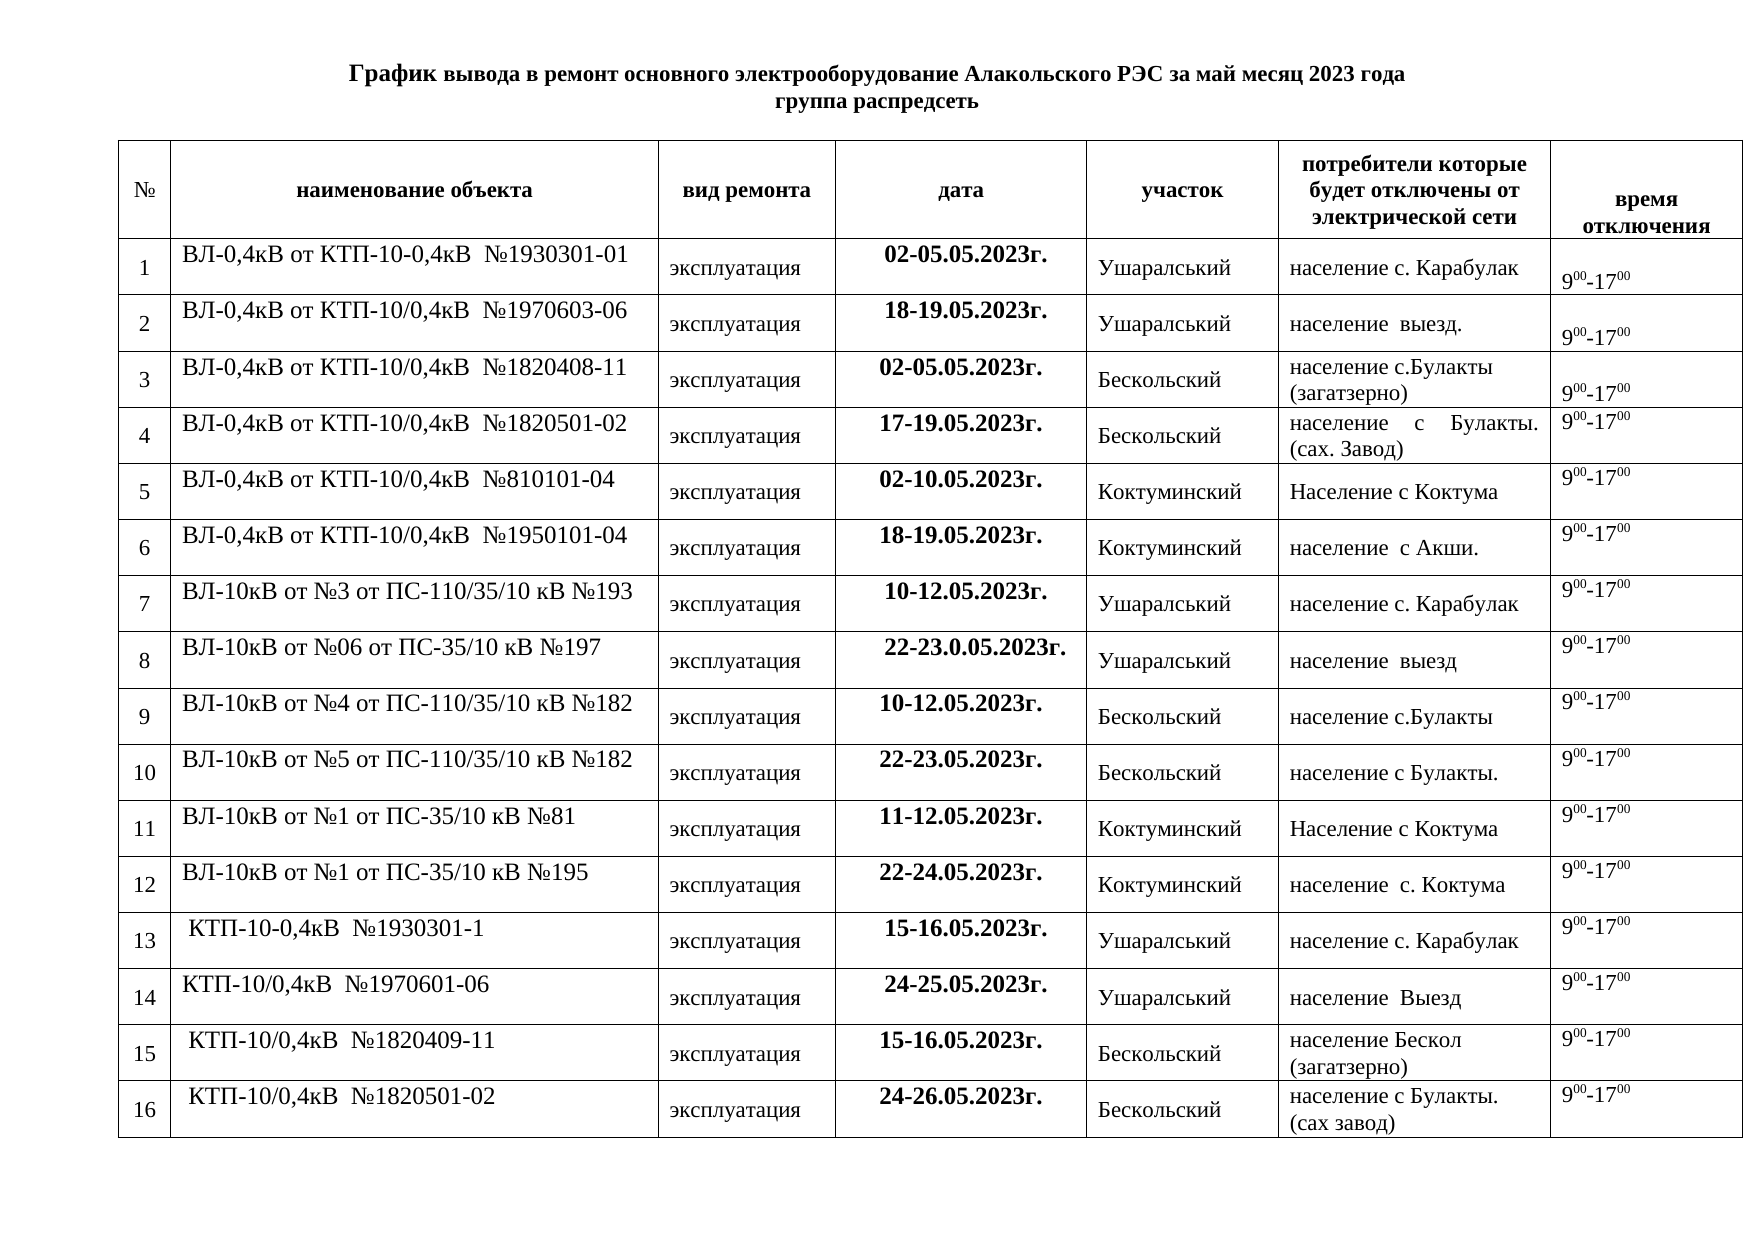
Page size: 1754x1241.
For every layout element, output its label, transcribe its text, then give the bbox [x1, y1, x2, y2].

table_cell эксплуатация [659, 801, 835, 856]
table_cell 15-16.05.2023г. [836, 1025, 1086, 1080]
table_cell 15 [119, 1025, 170, 1080]
table_cell Бескольский [1087, 1081, 1278, 1137]
table_cell население выезд [1279, 632, 1550, 687]
table_cell Ушаралський [1087, 576, 1278, 631]
table_cell ВЛ-0,4кВ от КТП-10/0,4кВ №1970603-06 [171, 295, 658, 351]
table_cell Ушаралський [1087, 969, 1278, 1024]
table_cell 11 [119, 801, 170, 856]
table_header участок [1087, 141, 1278, 238]
table_cell население с. Коктума [1279, 857, 1550, 912]
table_header наименование объекта [171, 141, 658, 238]
table_header время отключения [1551, 141, 1742, 238]
table_cell Коктуминский [1087, 857, 1278, 912]
table_cell эксплуатация [659, 689, 835, 743]
table_cell 900-1700 [1551, 352, 1742, 407]
table_cell эксплуатация [659, 745, 835, 800]
table_cell ВЛ-10кВ от №3 от ПС-110/35/10 кВ №193 [171, 576, 658, 631]
table_cell Коктуминский [1087, 464, 1278, 519]
table_cell 5 [119, 464, 170, 519]
table_cell Бескольский [1087, 1025, 1278, 1080]
table_cell 17-19.05.2023г. [836, 408, 1086, 463]
table_header № [119, 141, 170, 238]
table_cell 4 [119, 408, 170, 463]
table_cell Коктуминский [1087, 520, 1278, 575]
table_cell 900-1700 [1551, 1081, 1742, 1137]
table_cell 02-10.05.2023г. [836, 464, 1086, 519]
table_cell эксплуатация [659, 239, 835, 294]
table_cell 900-1700 [1551, 464, 1742, 519]
table_cell ВЛ-0,4кВ от КТП-10/0,4кВ №1820408-11 [171, 352, 658, 407]
table_header вид ремонта [659, 141, 835, 238]
table_cell население с Булакты. [1279, 745, 1550, 800]
table_cell ВЛ-10кВ от №1 от ПС-35/10 кВ №81 [171, 801, 658, 856]
table_cell КТП-10/0,4кВ №1820501-02 [171, 1081, 658, 1137]
table_cell 6 [119, 520, 170, 575]
text График вывода в ремонт основного электрооборудование Алакольского РЭС за май месяц 2023 года [118, 58, 1636, 87]
table_header потребители которые будет отключены от электрической сети [1279, 141, 1550, 238]
table_cell 900-1700 [1551, 520, 1742, 575]
table_cell население с. Карабулак [1279, 239, 1550, 294]
table_cell 900-1700 [1551, 1025, 1742, 1080]
table_cell 18-19.05.2023г. [836, 295, 1086, 351]
table_cell 10 [119, 745, 170, 800]
table_cell 16 [119, 1081, 170, 1137]
table_cell 13 [119, 913, 170, 968]
table_cell население с.Булакты (загатзерно) [1279, 352, 1550, 407]
table_cell 22-23.0.05.2023г. [836, 632, 1086, 687]
table_cell эксплуатация [659, 576, 835, 631]
table_cell 02-05.05.2023г. [836, 239, 1086, 294]
table_cell эксплуатация [659, 913, 835, 968]
table_cell 2 [119, 295, 170, 351]
table_cell население с. Карабулак [1279, 913, 1550, 968]
table_cell 900-1700 [1551, 689, 1742, 743]
table_cell 15-16.05.2023г. [836, 913, 1086, 968]
table_cell 14 [119, 969, 170, 1024]
table_cell Бескольский [1087, 745, 1278, 800]
table_cell ВЛ-0,4кВ от КТП-10/0,4кВ №810101-04 [171, 464, 658, 519]
table_cell население с.Булакты [1279, 689, 1550, 743]
table_cell 3 [119, 352, 170, 407]
table_cell КТП-10/0,4кВ №1820409-11 [171, 1025, 658, 1080]
table_cell 10-12.05.2023г. [836, 576, 1086, 631]
table_cell ВЛ-10кВ от №4 от ПС-110/35/10 кВ №182 [171, 689, 658, 743]
table_cell 900-1700 [1551, 913, 1742, 968]
table_cell население с Акши. [1279, 520, 1550, 575]
table_cell Население с Коктума [1279, 801, 1550, 856]
table_cell Коктуминский [1087, 801, 1278, 856]
table_cell Бескольский [1087, 408, 1278, 463]
table_cell 02-05.05.2023г. [836, 352, 1086, 407]
table_header дата [836, 141, 1086, 238]
table_cell Население с Коктума [1279, 464, 1550, 519]
table_cell 900-1700 [1551, 295, 1742, 351]
table_cell 22-23.05.2023г. [836, 745, 1086, 800]
table_cell 18-19.05.2023г. [836, 520, 1086, 575]
table_cell 22-24.05.2023г. [836, 857, 1086, 912]
table_cell 9 [119, 689, 170, 743]
table_cell население выезд. [1279, 295, 1550, 351]
table_cell 900-1700 [1551, 857, 1742, 912]
table_cell Ушаралський [1087, 239, 1278, 294]
table_cell эксплуатация [659, 969, 835, 1024]
table_cell 900-1700 [1551, 576, 1742, 631]
table_cell 7 [119, 576, 170, 631]
table_cell 900-1700 [1551, 745, 1742, 800]
table_cell 10-12.05.2023г. [836, 689, 1086, 743]
table_cell эксплуатация [659, 464, 835, 519]
table_cell население с Булакты. (сах завод) [1279, 1081, 1550, 1137]
table_cell эксплуатация [659, 295, 835, 351]
table_cell Бескольский [1087, 352, 1278, 407]
table_cell эксплуатация [659, 352, 835, 407]
table_cell Ушаралський [1087, 295, 1278, 351]
table_cell 900-1700 [1551, 632, 1742, 687]
table_cell 8 [119, 632, 170, 687]
table_cell КТП-10/0,4кВ №1970601-06 [171, 969, 658, 1024]
table_cell ВЛ-0,4кВ от КТП-10/0,4кВ №1820501-02 [171, 408, 658, 463]
table_cell 24-25.05.2023г. [836, 969, 1086, 1024]
table_cell КТП-10-0,4кВ №1930301-1 [171, 913, 658, 968]
table_cell 24-26.05.2023г. [836, 1081, 1086, 1137]
table_cell ВЛ-10кВ от №5 от ПС-110/35/10 кВ №182 [171, 745, 658, 800]
table_cell 11-12.05.2023г. [836, 801, 1086, 856]
table_cell эксплуатация [659, 520, 835, 575]
table_cell эксплуатация [659, 857, 835, 912]
table_cell 1 [119, 239, 170, 294]
table_cell ВЛ-0,4кВ от КТП-10-0,4кВ №1930301-01 [171, 239, 658, 294]
table_cell население Бескол (загатзерно) [1279, 1025, 1550, 1080]
table_cell ВЛ-0,4кВ от КТП-10/0,4кВ №1950101-04 [171, 520, 658, 575]
table_cell Ушаралський [1087, 632, 1278, 687]
table_cell Ушаралський [1087, 913, 1278, 968]
table_cell население с Булакты. (сах. Завод) [1279, 408, 1550, 463]
table_cell 900-1700 [1551, 801, 1742, 856]
table_cell 12 [119, 857, 170, 912]
table_cell население Выезд [1279, 969, 1550, 1024]
table_cell ВЛ-10кВ от №06 от ПС-35/10 кВ №197 [171, 632, 658, 687]
table_cell эксплуатация [659, 408, 835, 463]
table_cell ВЛ-10кВ от №1 от ПС-35/10 кВ №195 [171, 857, 658, 912]
table_cell 900-1700 [1551, 239, 1742, 294]
table_cell эксплуатация [659, 1081, 835, 1137]
table_cell население с. Карабулак [1279, 576, 1550, 631]
table_cell эксплуатация [659, 632, 835, 687]
text группа распредсеть [118, 87, 1636, 113]
table_cell 900-1700 [1551, 969, 1742, 1024]
table_cell 900-1700 [1551, 408, 1742, 463]
table_cell Бескольский [1087, 689, 1278, 743]
table_cell эксплуатация [659, 1025, 835, 1080]
